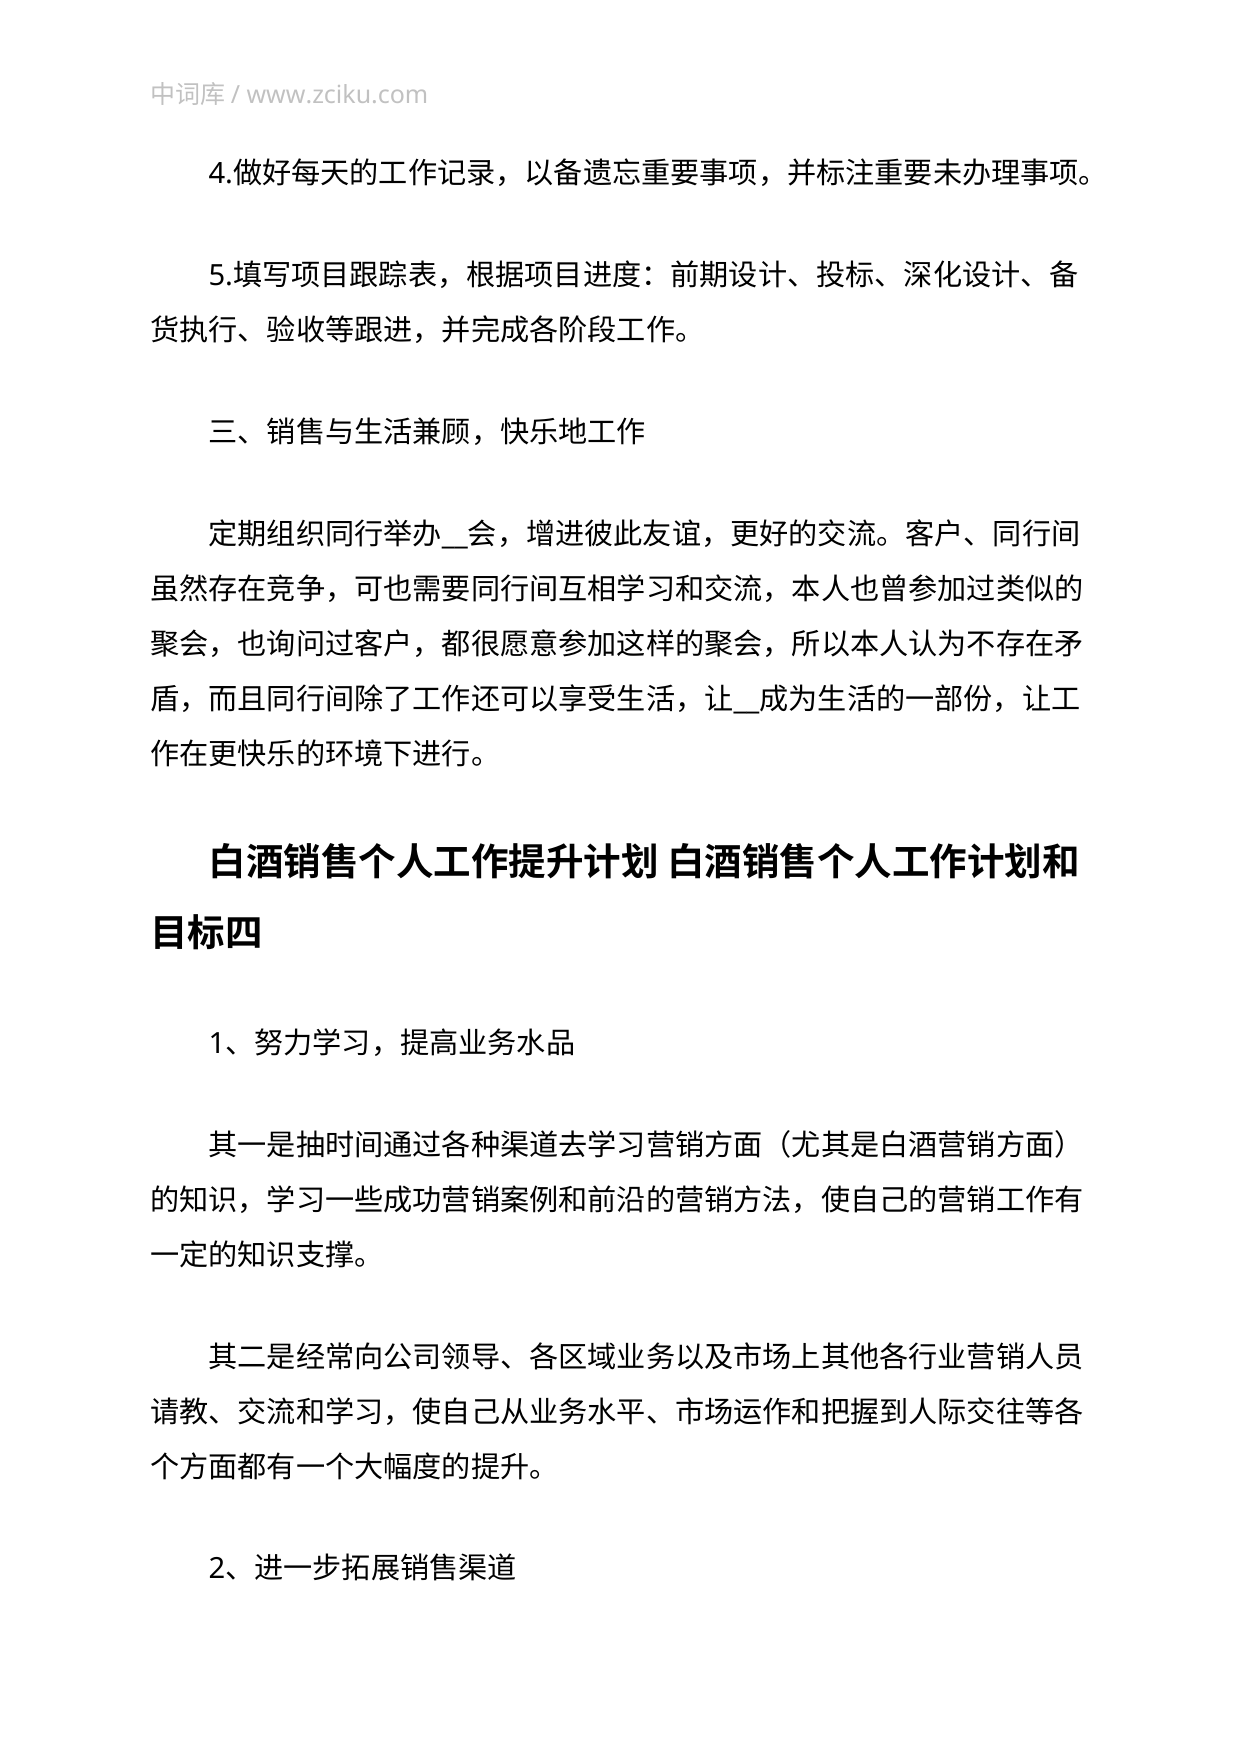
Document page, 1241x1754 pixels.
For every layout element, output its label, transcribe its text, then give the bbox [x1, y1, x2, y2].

text 5.填写项目跟踪表，根据项目进度：前期设计、投标、深化设计、备货执行、验收等跟进，并完成各阶段工作。 [150, 252, 1090, 349]
text 1、努力学习，提高业务水品 [150, 1020, 1090, 1062]
text 其一是抽时间通过各种渠道去学习营销方面（尤其是白酒营销方面）的知识，学习一些成功营销案例和前沿的营销方法，使自己的营销工作有一定的知识支撑。 [150, 1122, 1090, 1274]
text 三、销售与生活兼顾，快乐地工作 [150, 409, 1090, 451]
text 其二是经常向公司领导、各区域业务以及市场上其他各行业营销人员请教、交流和学习，使自己从业务水平、市场运作和把握到人际交往等各个方面都有一个大幅度的提升。 [150, 1333, 1090, 1486]
text 白酒销售个人工作提升计划 白酒销售个人工作计划和目标四 [150, 832, 1090, 957]
text 4.做好每天的工作记录，以备遗忘重要事项，并标注重要未办理事项。 [150, 150, 1090, 192]
text 定期组织同行举办__会，增进彼此友谊，更好的交流。客户、同行间虽然存在竞争，可也需要同行间互相学习和交流，本人也曾参加过类似的聚会，也询问过客户，都很愿意参加这样的聚会，所以本人认为不存在矛盾，而且同行间除了工作还可以享受生活，让__成为生活的一部份，让工作在更快乐的环境下进行。 [150, 511, 1090, 773]
text 2、进一步拓展销售渠道 [150, 1545, 1090, 1587]
